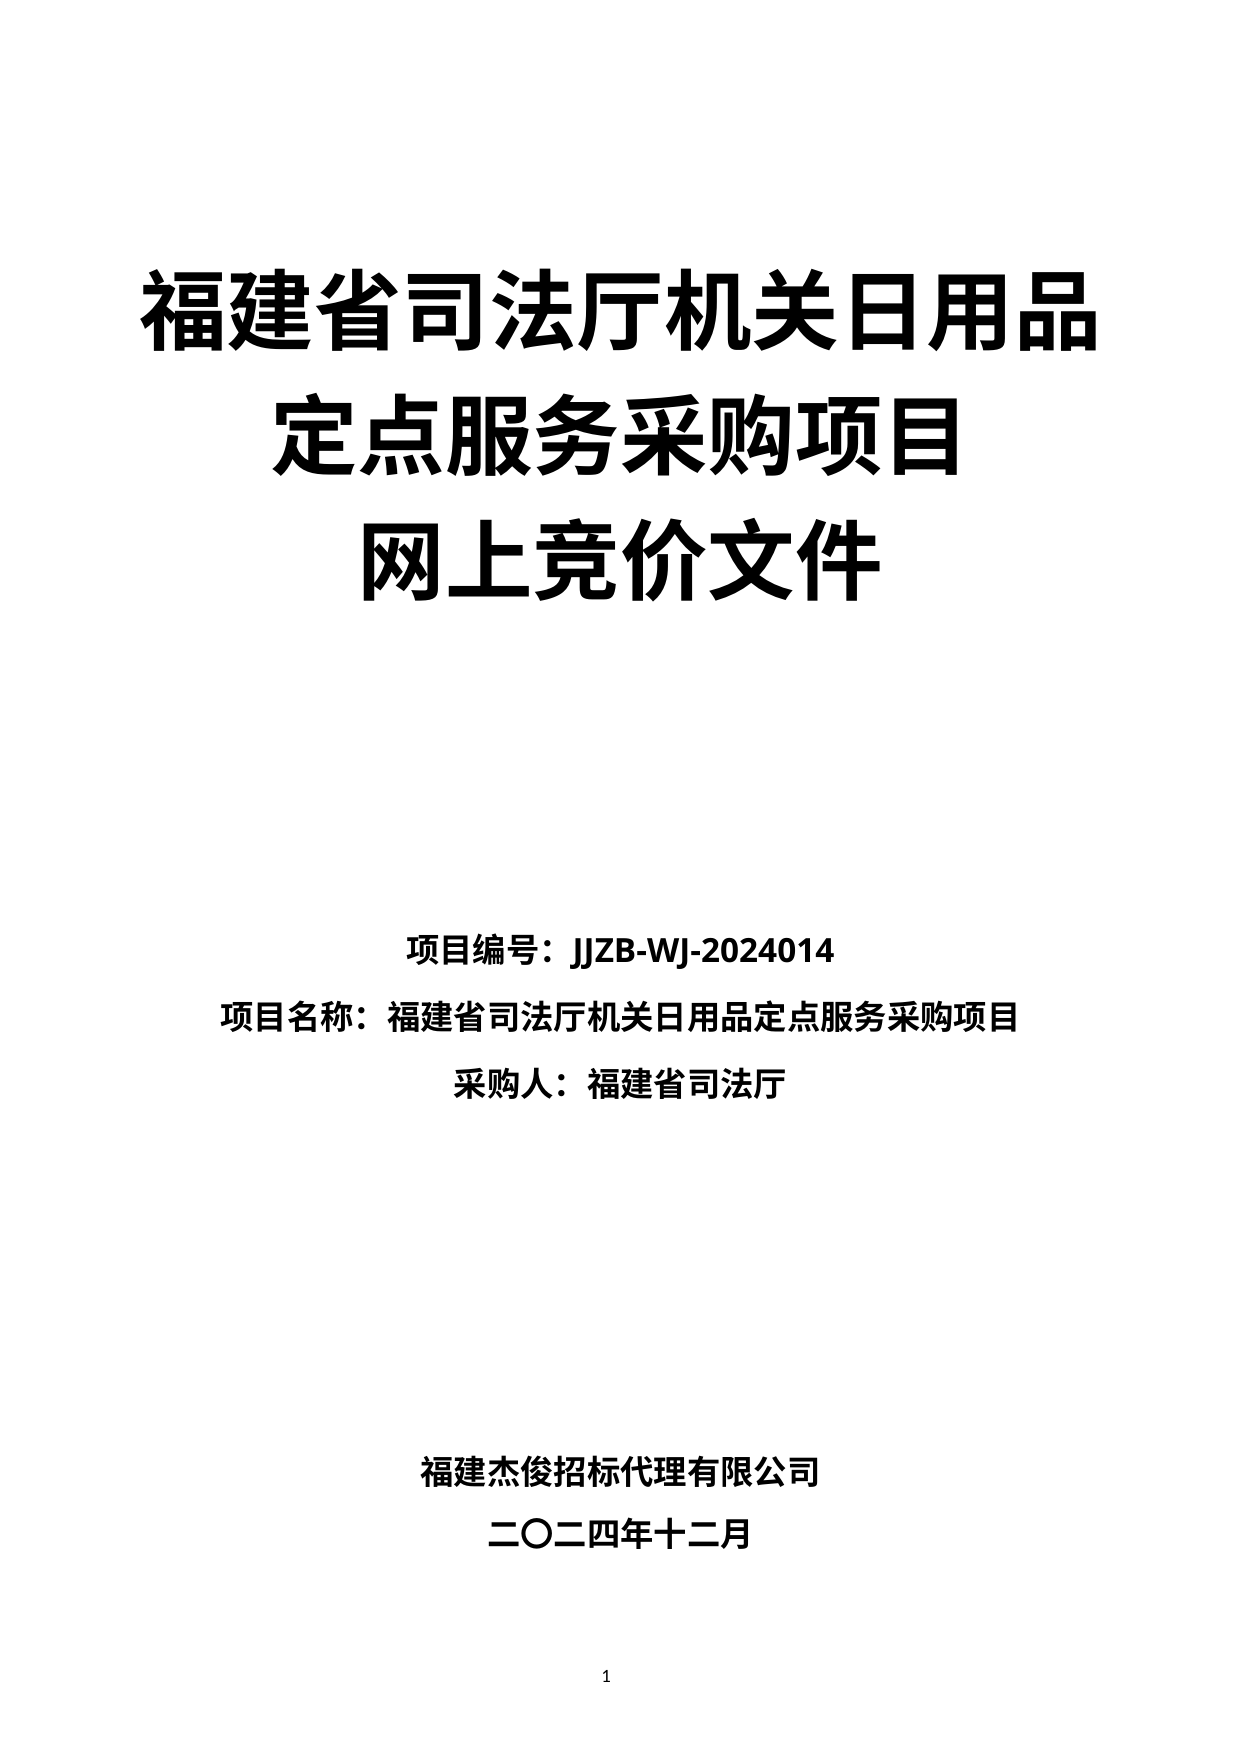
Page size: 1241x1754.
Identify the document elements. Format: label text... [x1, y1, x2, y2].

text 二〇二四年十二月 [118, 1497, 1122, 1559]
text 福建省司法厅机关日用品定点服务采购项目 [118, 243, 1122, 493]
text 网上竞价文件 [118, 493, 1122, 618]
text 福建杰俊招标代理有限公司 [118, 1434, 1122, 1497]
text 项目编号：JJZB-WJ-2024014 [118, 909, 1122, 976]
text 采购人：福建省司法厅 [118, 1043, 1122, 1109]
text 项目名称：福建省司法厅机关日用品定点服务采购项目 [118, 976, 1122, 1043]
